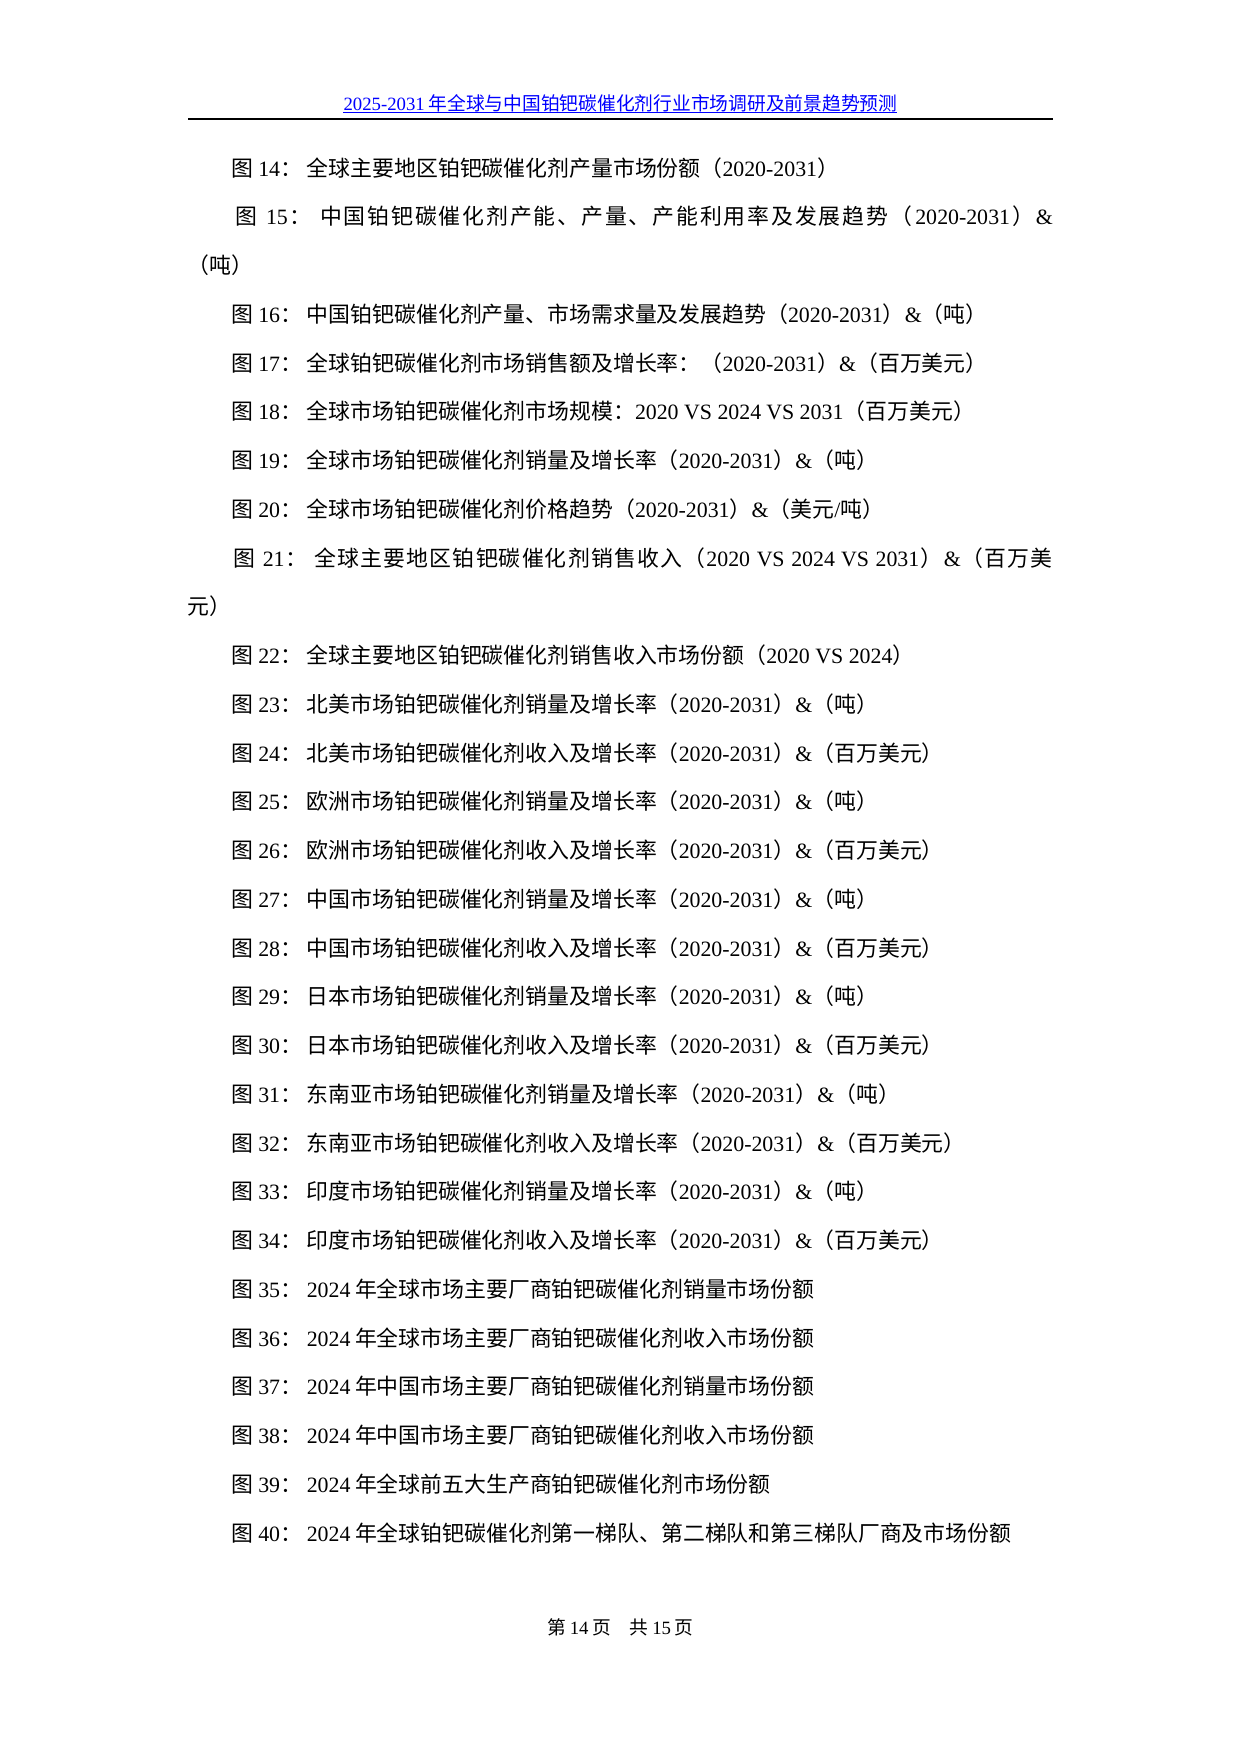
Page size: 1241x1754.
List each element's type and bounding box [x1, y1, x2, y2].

text [187, 150, 1053, 1548]
